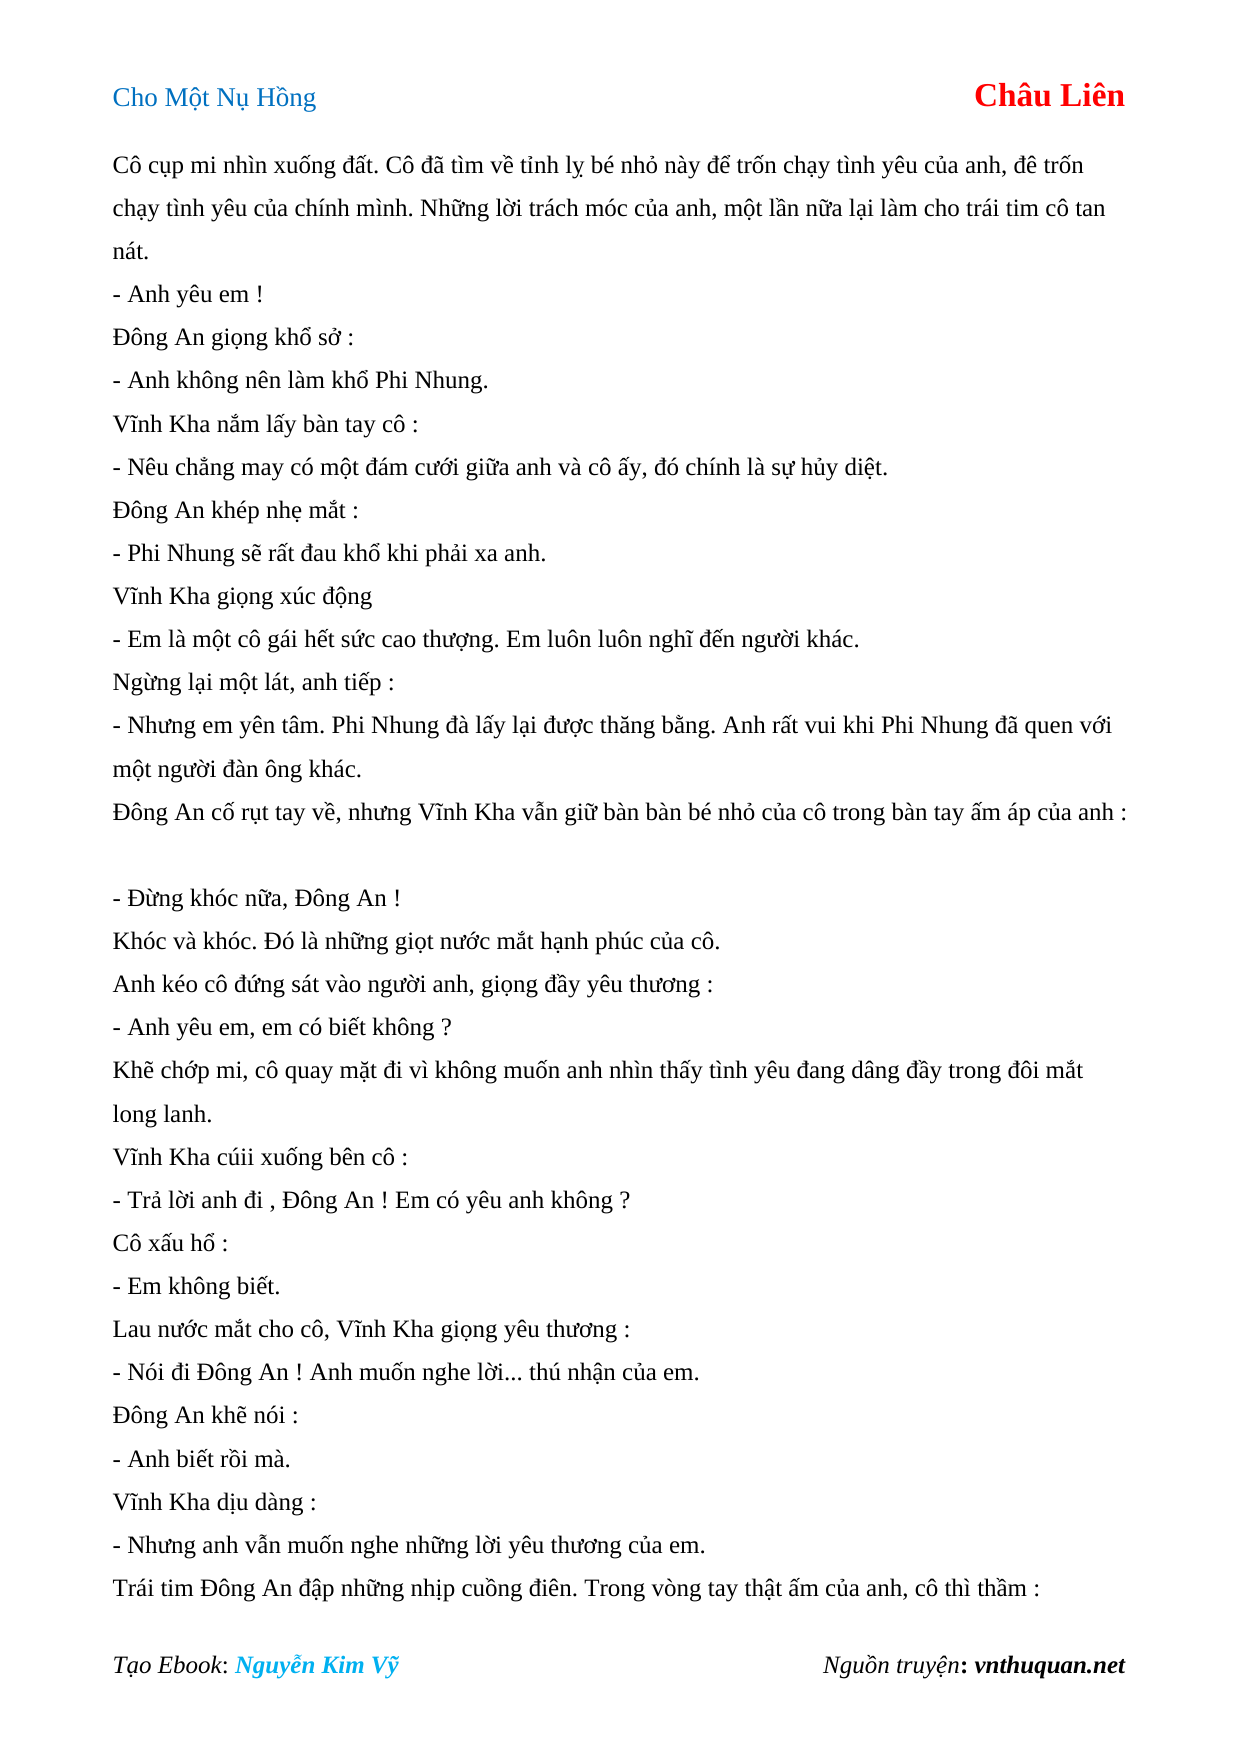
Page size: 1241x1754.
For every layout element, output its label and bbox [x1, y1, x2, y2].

text [112, 150, 1128, 1602]
